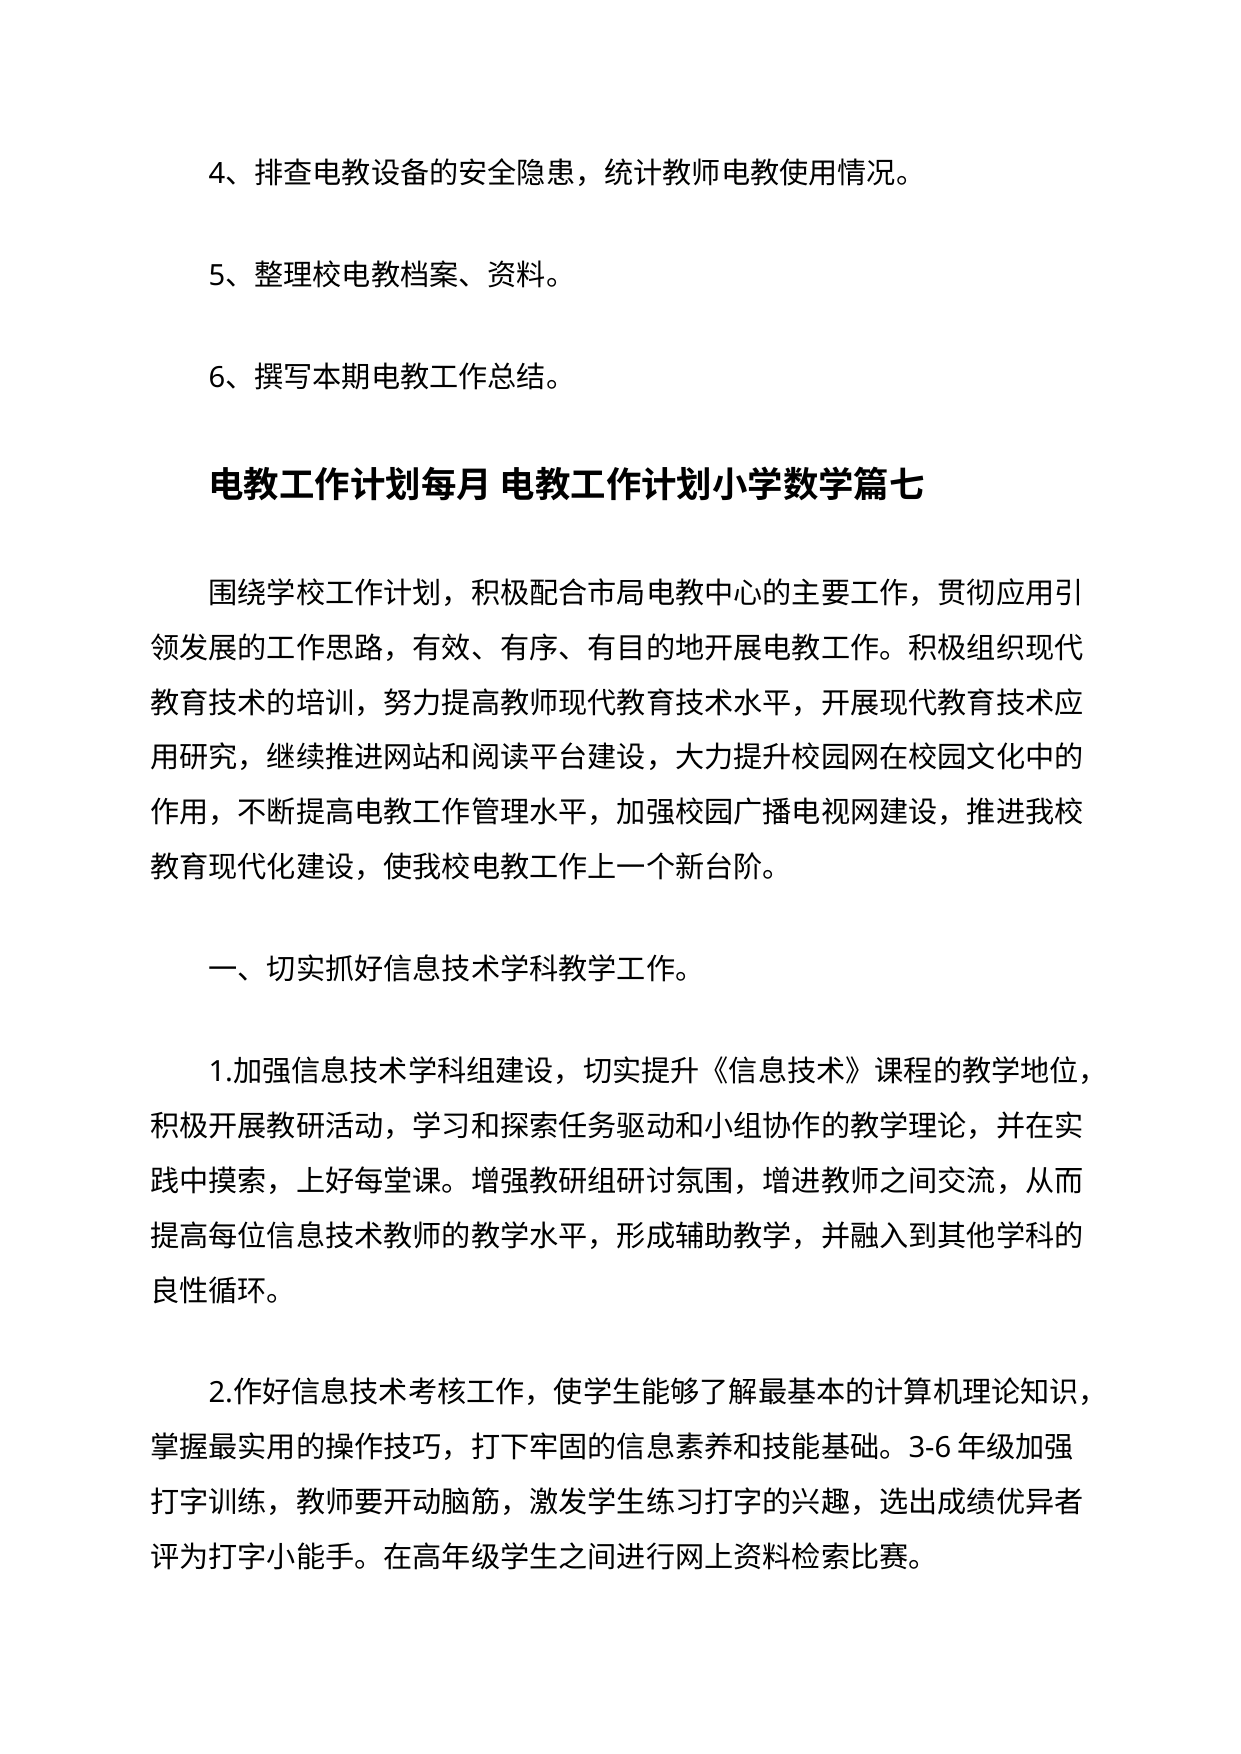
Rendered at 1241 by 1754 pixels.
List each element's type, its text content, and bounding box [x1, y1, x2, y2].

text 电教工作计划每月 电教工作计划小学数学篇七 [150, 456, 1090, 507]
text 2.作好信息技术考核工作，使学生能够了解最基本的计算机理论知识，掌握最实用的操作技巧，打下牢固的信息素养和技能基础。3-6年级加强打字训练，教师要开动脑筋，激发学生练习打字的兴趣，选出成绩优异者评为打字小能手。在高年级学生之间进行网上资料检索比赛。 [150, 1369, 1090, 1576]
text 1.加强信息技术学科组建设，切实提升《信息技术》课程的教学地位，积极开展教研活动，学习和探索任务驱动和小组协作的教学理论，并在实践中摸索，上好每堂课。增强教研组研讨氛围，增进教师之间交流，从而提高每位信息技术教师的教学水平，形成辅助教学，并融入到其他学科的良性循环。 [150, 1047, 1090, 1309]
text 一、切实抓好信息技术学科教学工作。 [150, 946, 1090, 988]
text 4、排查电教设备的安全隐患，统计教师电教使用情况。 [150, 150, 1090, 192]
text 围绕学校工作计划，积极配合市局电教中心的主要工作，贯彻应用引领发展的工作思路，有效、有序、有目的地开展电教工作。积极组织现代教育技术的培训，努力提高教师现代教育技术水平，开展现代教育技术应用研究，继续推进网站和阅读平台建设，大力提升校园网在校园文化中的作用，不断提高电教工作管理水平，加强校园广播电视网建设，推进我校教育现代化建设，使我校电教工作上一个新台阶。 [150, 569, 1090, 886]
text 5、整理校电教档案、资料。 [150, 252, 1090, 294]
text 6、撰写本期电教工作总结。 [150, 354, 1090, 396]
